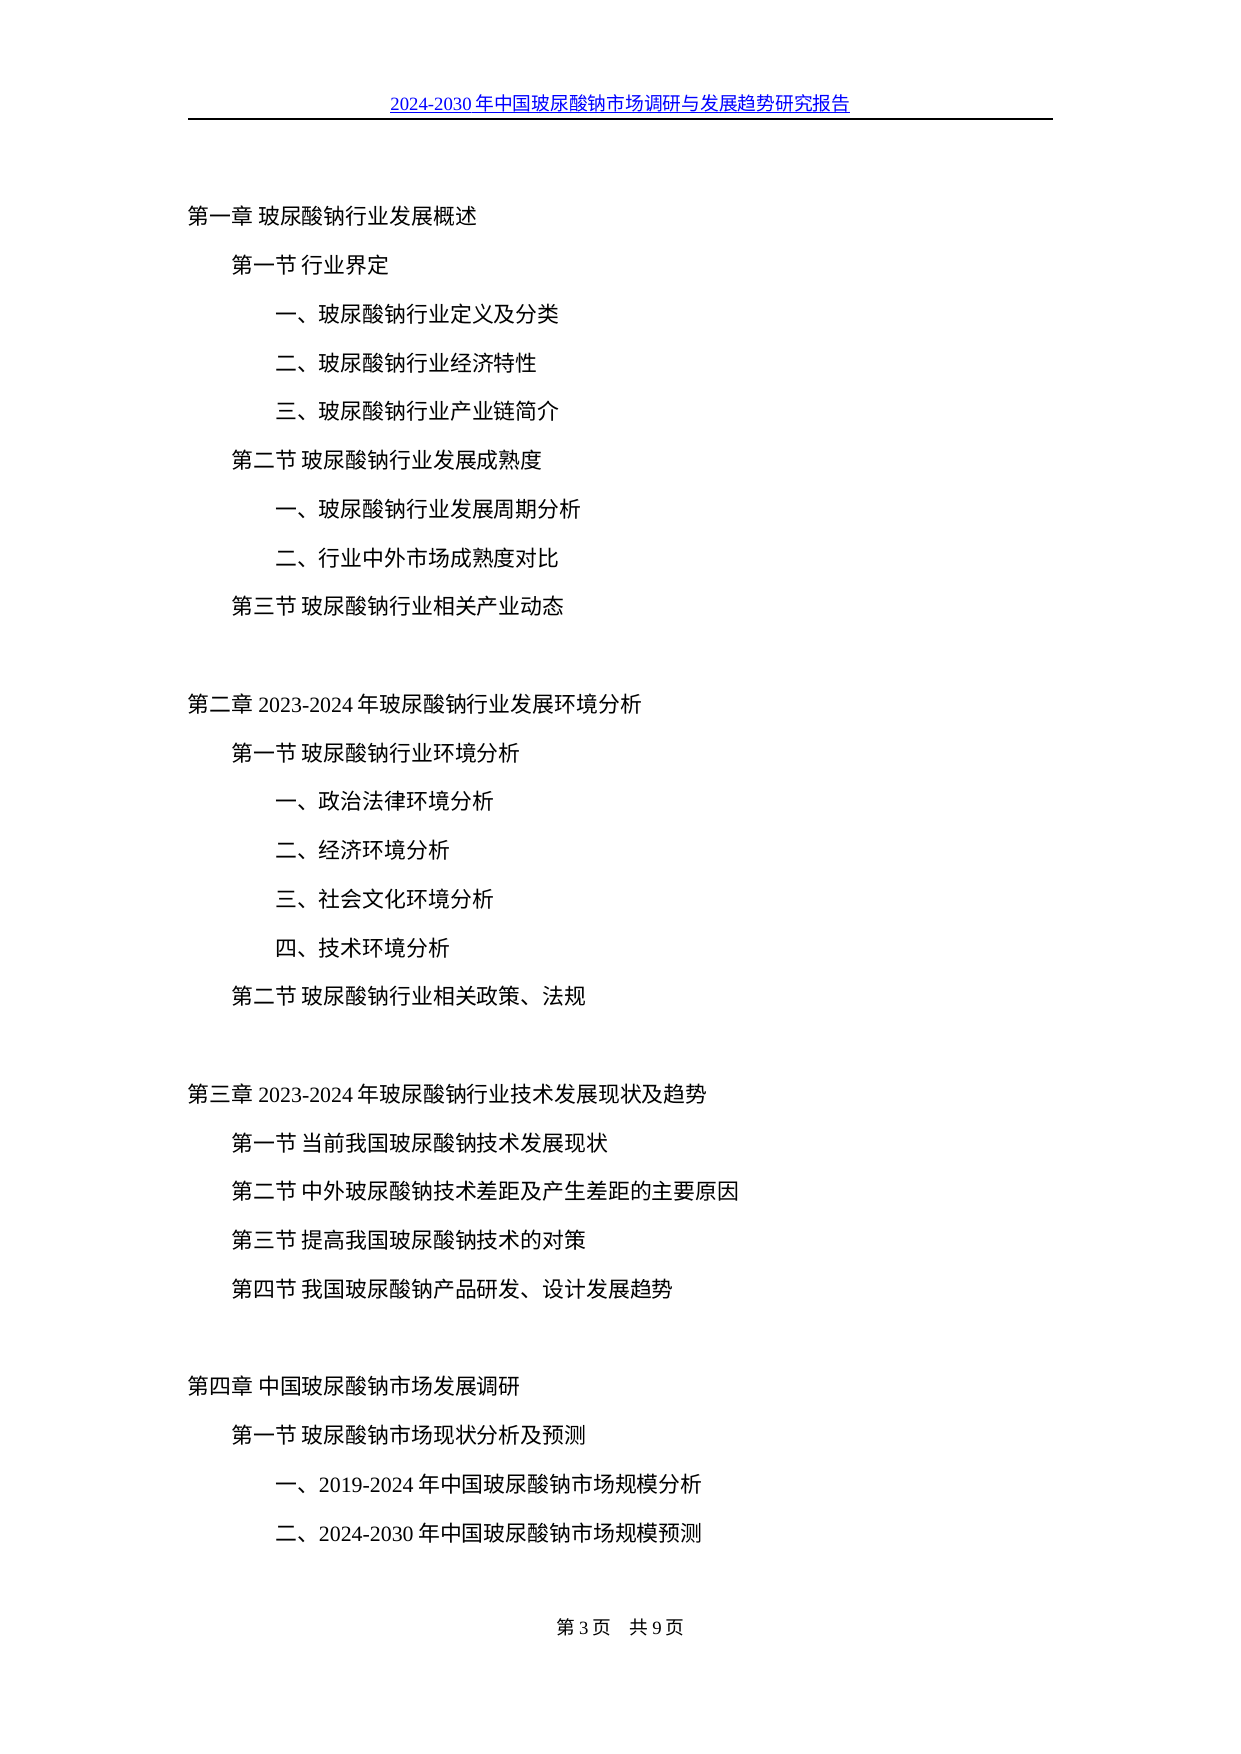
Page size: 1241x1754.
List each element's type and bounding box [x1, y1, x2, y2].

text [187, 150, 1053, 1548]
